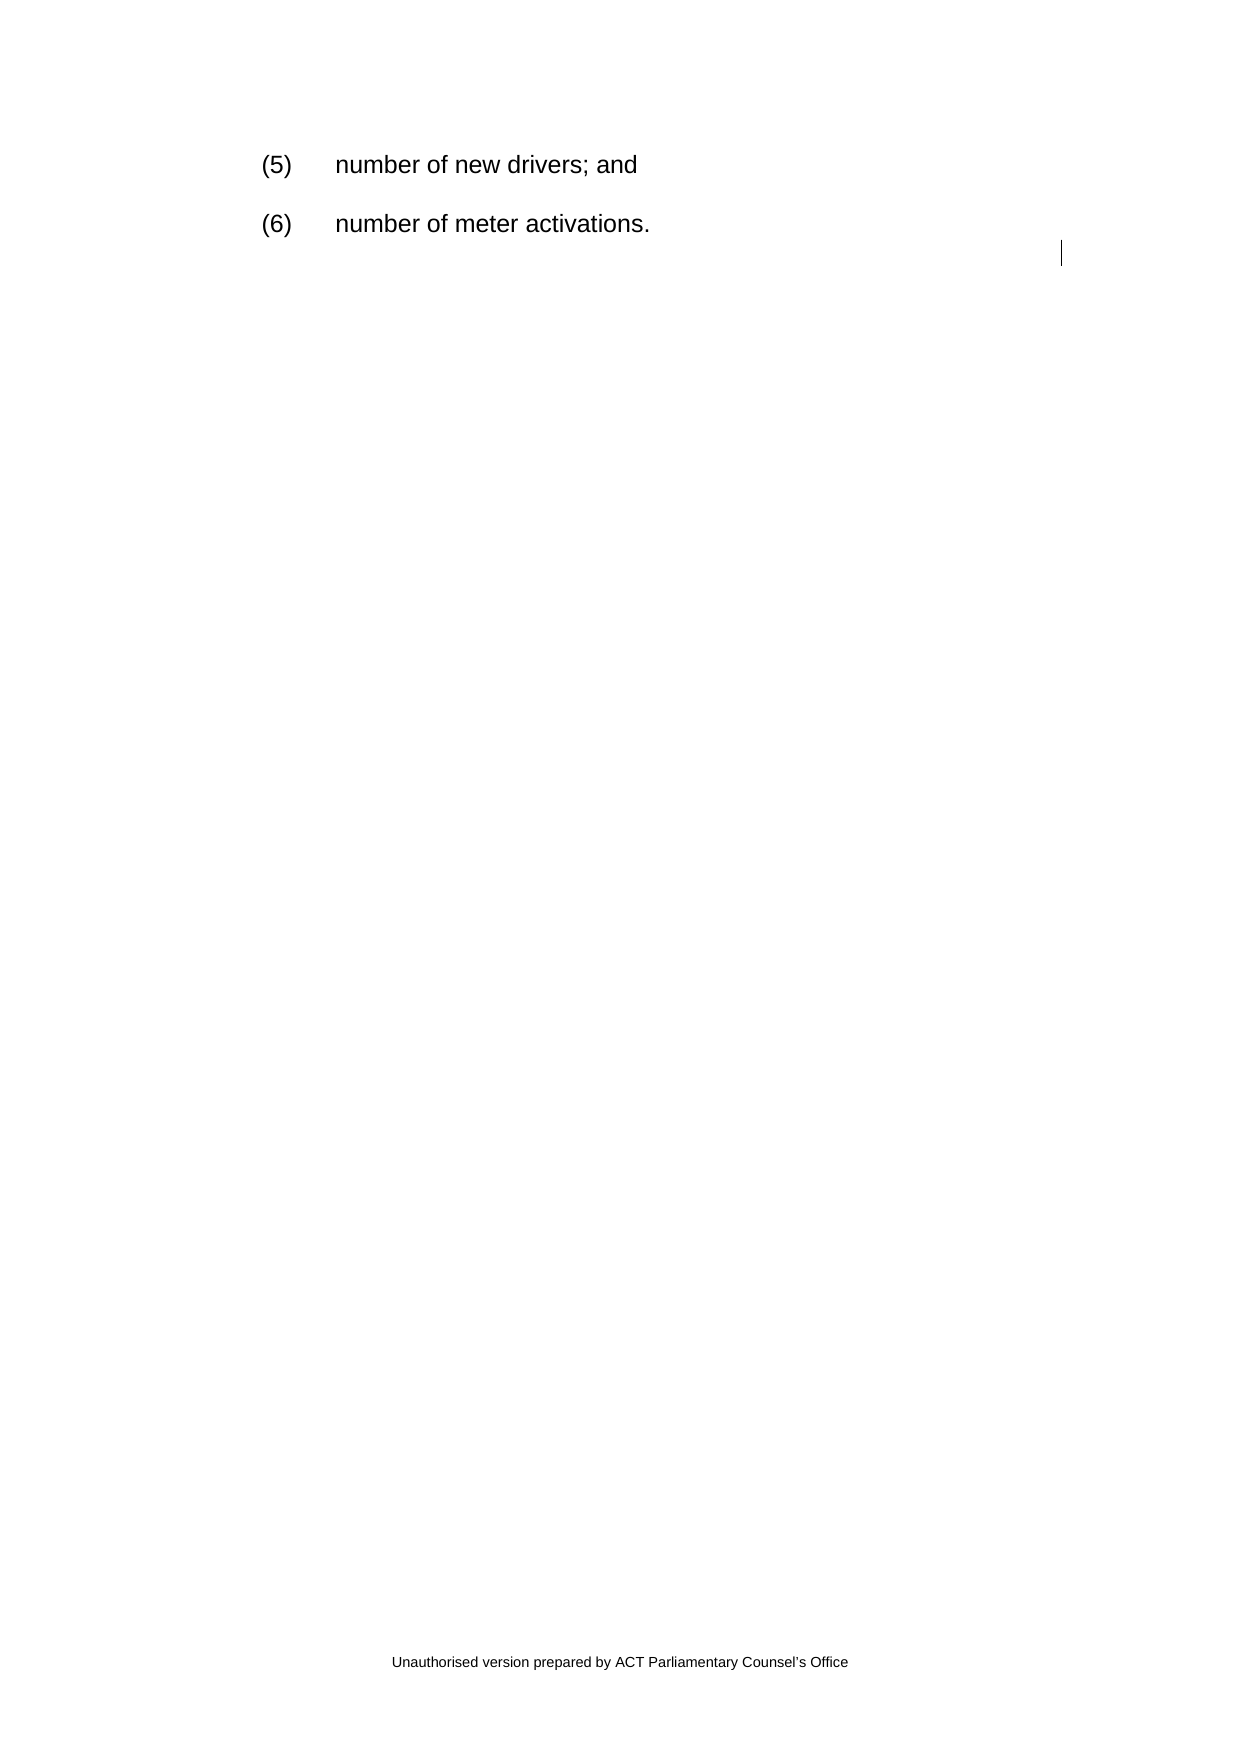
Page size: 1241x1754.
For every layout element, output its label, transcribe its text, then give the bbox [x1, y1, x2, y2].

list number of meter activations. [261, 209, 1052, 238]
list number of new drivers; and [261, 150, 1052, 179]
